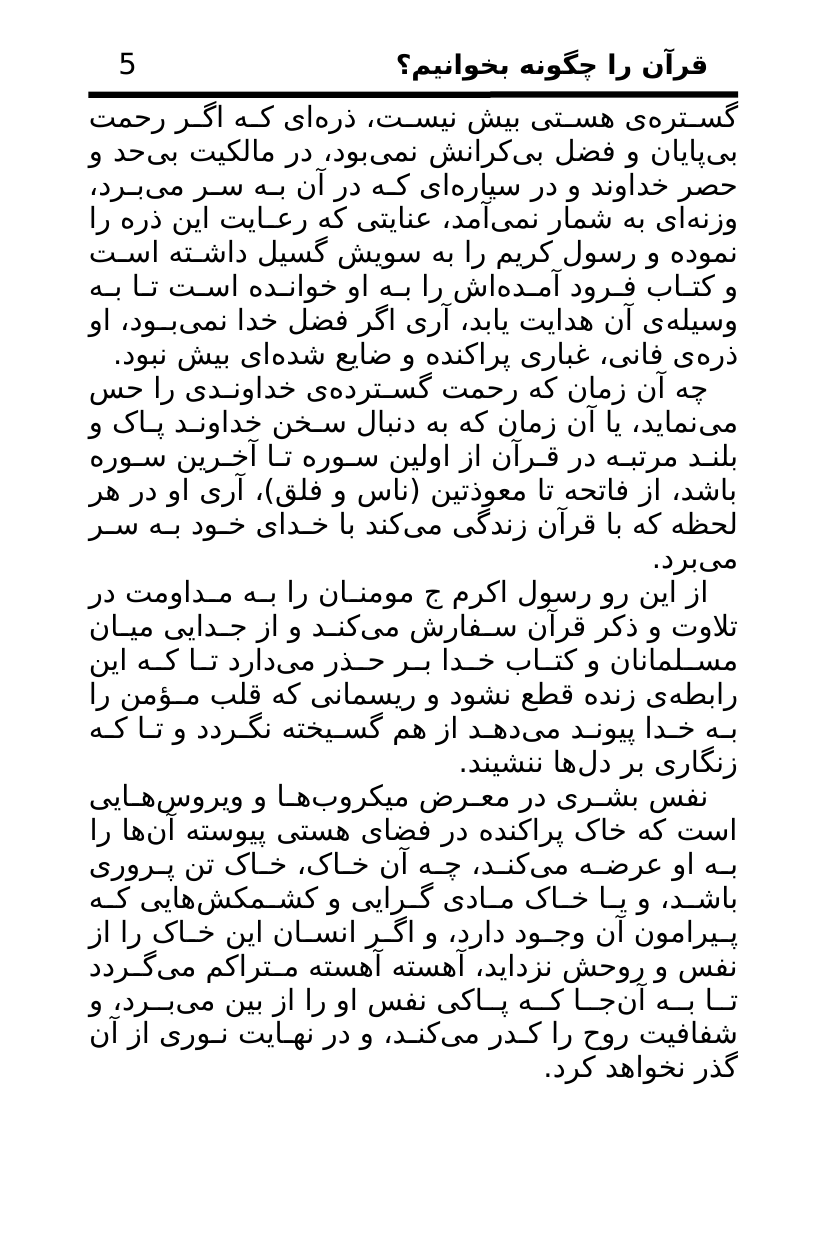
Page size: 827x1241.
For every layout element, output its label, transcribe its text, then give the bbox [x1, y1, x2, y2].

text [89, 100, 738, 372]
text چه آن زمان که رحمت گسترده‌ی خداوندی را حس می‌نماید، یا آن زمان که به دنبال سخن خداوند پاک و بلند مرتبه در قرآن از اولین سوره تا آخرین سوره باشد، از فاتحه تا معوذتین (ناس و فلق)، آری او در هر لحظه که با قرآن زندگی می‌کند با خدای خود به سر می‌برد. [89, 372, 738, 575]
text نفس بشری در معرض میکروب‌ها و ویروس‌هایی است که خاک پراکنده در فضای هستی پیوسته آن‌ها را به او عرضه می‌کند، چه آن خاک، خاک تن پروری باشد، و یا خاک مادی گرایی و کشمکش‌هایی که پیرامون آن وجود دارد، و اگر انسان این خاک را از نفس و روحش نزداید، آهسته آهسته متراکم می‌گردد تا به آن‌جا که پاکی نفس او را از بین می‌برد، و شفافیت روح را کدر می‌کند، و در نهایت نوری از آن گذر نخواهد کرد. [89, 779, 738, 1085]
text از این رو رسول اکرم ج مومنان را به مداومت در تلاوت و ذکر قرآن سفارش می‌کند و از جدایی میان مسلمانان و کتاب خدا بر حذر می‌دارد تا که این رابطه‌ی زنده قطع نشود و ریسمانی که قلب مؤمن را به خدا پیوند می‌دهد از هم گسیخته نگردد و تا که زنگاری بر دل‌ها ننشیند. [89, 575, 738, 779]
